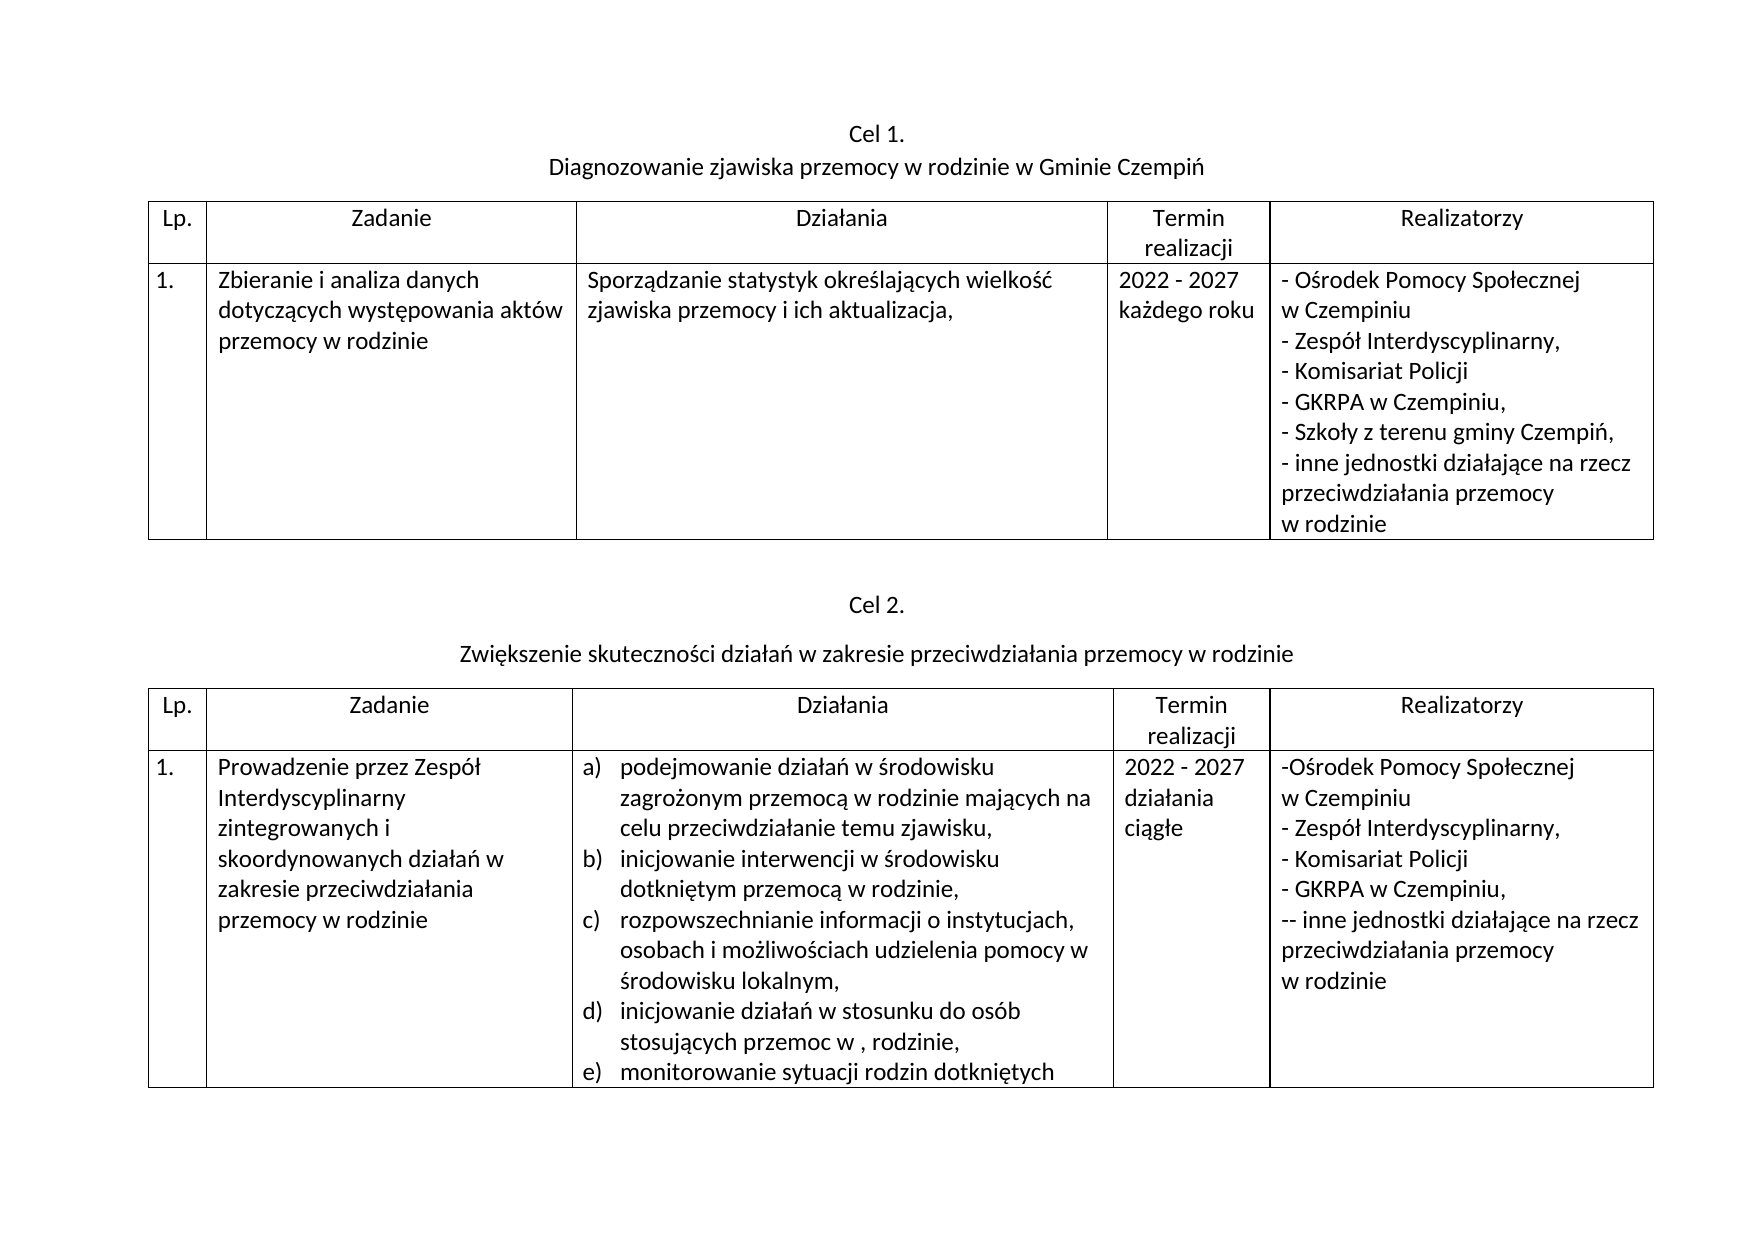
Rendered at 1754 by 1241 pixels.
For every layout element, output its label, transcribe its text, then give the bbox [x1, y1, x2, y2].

table_header Lp. [149, 202, 206, 263]
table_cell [573, 751, 1113, 1087]
text Cel 2. [148, 589, 1606, 619]
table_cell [1114, 751, 1269, 1087]
table_header Działania [577, 202, 1107, 263]
table_header Działania [573, 689, 1113, 750]
table_header Termin realizacji [1108, 202, 1269, 263]
text Zwiększenie skuteczności działań w zakresie przeciwdziałania przemocy w rodzinie [148, 639, 1606, 669]
table_header Zadanie [207, 202, 576, 263]
table_header Zadanie [207, 689, 572, 750]
table_header Termin realizacji [1114, 689, 1269, 750]
text Cel 1. Diagnozowanie zjawiska przemocy w rodzinie w Gminie Czempiń [148, 118, 1606, 182]
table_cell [1271, 751, 1653, 1087]
table_header Realizatorzy [1271, 689, 1653, 750]
table_header Realizatorzy [1271, 202, 1653, 263]
table_cell Zbieranie i analiza danych dotyczących występowania aktów przemocy w rodzinie [207, 264, 576, 538]
table_cell Sporządzanie statystyk określających wielkość zjawiska przemocy i ich aktualizacja, [577, 264, 1107, 538]
table_header Lp. [149, 689, 206, 750]
table_cell [149, 264, 206, 538]
table_cell [149, 751, 206, 1087]
table_cell 2022 - 2027 każdego roku [1108, 264, 1269, 538]
table_cell - Ośrodek Pomocy Społecznej w Czempiniu - Zespół Interdyscyplinarny, - Komisariat Policji - GKRPA w Czempiniu, - Szkoły z terenu gminy Czempiń, - inne jednostki działające na rzecz przeciwdziałania przemocy w rodzinie [1271, 264, 1653, 538]
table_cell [207, 751, 572, 1087]
